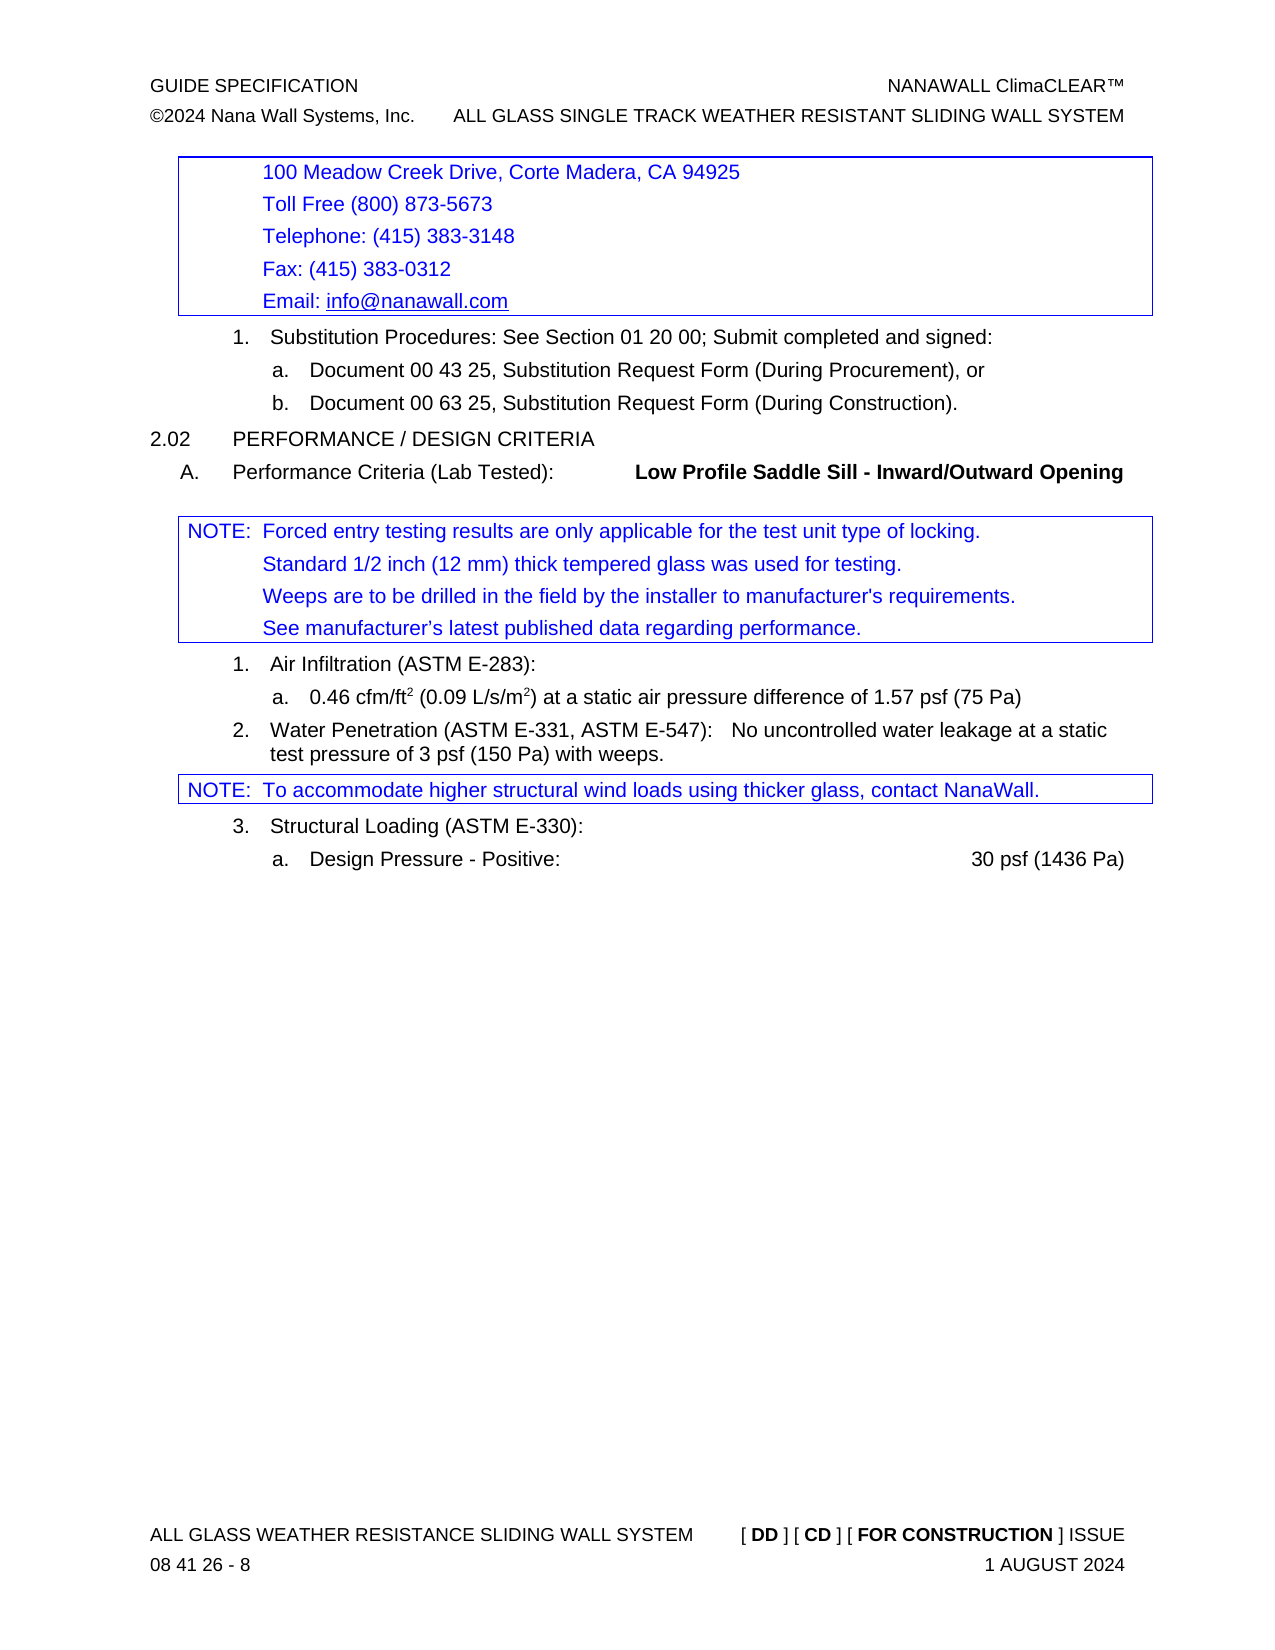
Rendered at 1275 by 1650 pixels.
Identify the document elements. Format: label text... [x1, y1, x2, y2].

text Standard 1/2 inch (12 mm) thick tempered glass was used for testing. [179, 548, 1152, 576]
text Weeps are to be drilled in the field by the installer to manufacturer's requirements. [179, 581, 1152, 608]
subtitle 0.46 cfm/ft2 (0.09 L/s/m2) at a static air pressure difference of 1.57 psf (75 Pa) [272, 685, 1125, 709]
text Telephone: (415) 383-3148 [179, 221, 1152, 248]
subtitle PERFORMANCE / DESIGN CRITERIA [150, 427, 1125, 451]
subtitle Performance Criteria (Lab Tested): Low Profile Saddle Sill - Inward/Outward Opening [180, 460, 1125, 508]
subtitle Air Infiltration (ASTM E-283): [232, 652, 1125, 676]
text See manufacturer’s latest published data regarding performance. [179, 613, 1152, 642]
text Fax: (415) 383-0312 [179, 253, 1152, 280]
text 100 Meadow Creek Drive, Corte Madera, CA 94925 [179, 158, 1152, 183]
subtitle Design Pressure - Positive: 30 psf (1436 Pa) [272, 846, 1125, 870]
subtitle Document 00 63 25, Substitution Request Form (During Construction). [272, 391, 1125, 414]
subtitle Document 00 43 25, Substitution Request Form (During Procurement), or [272, 358, 1125, 382]
subtitle Water Penetration (ASTM E-331, ASTM E-547): No uncontrolled water leakage at a static test pressure of 3 psf (150 Pa) with weeps. [232, 718, 1125, 766]
text NOTE: To accommodate higher structural wind loads using thicker glass, contact NanaWall. [179, 775, 1152, 803]
subtitle Substitution Procedures: See Section 01 20 00; Submit completed and signed: [232, 325, 1125, 349]
text Toll Free (800) 873-5673 [179, 189, 1152, 216]
text NOTE: Forced entry testing results are only applicable for the test unit type of locking. [179, 517, 1152, 543]
subtitle Structural Loading (ASTM E-330): [232, 813, 1125, 837]
text Email: info@nanawall.com [179, 286, 1152, 315]
